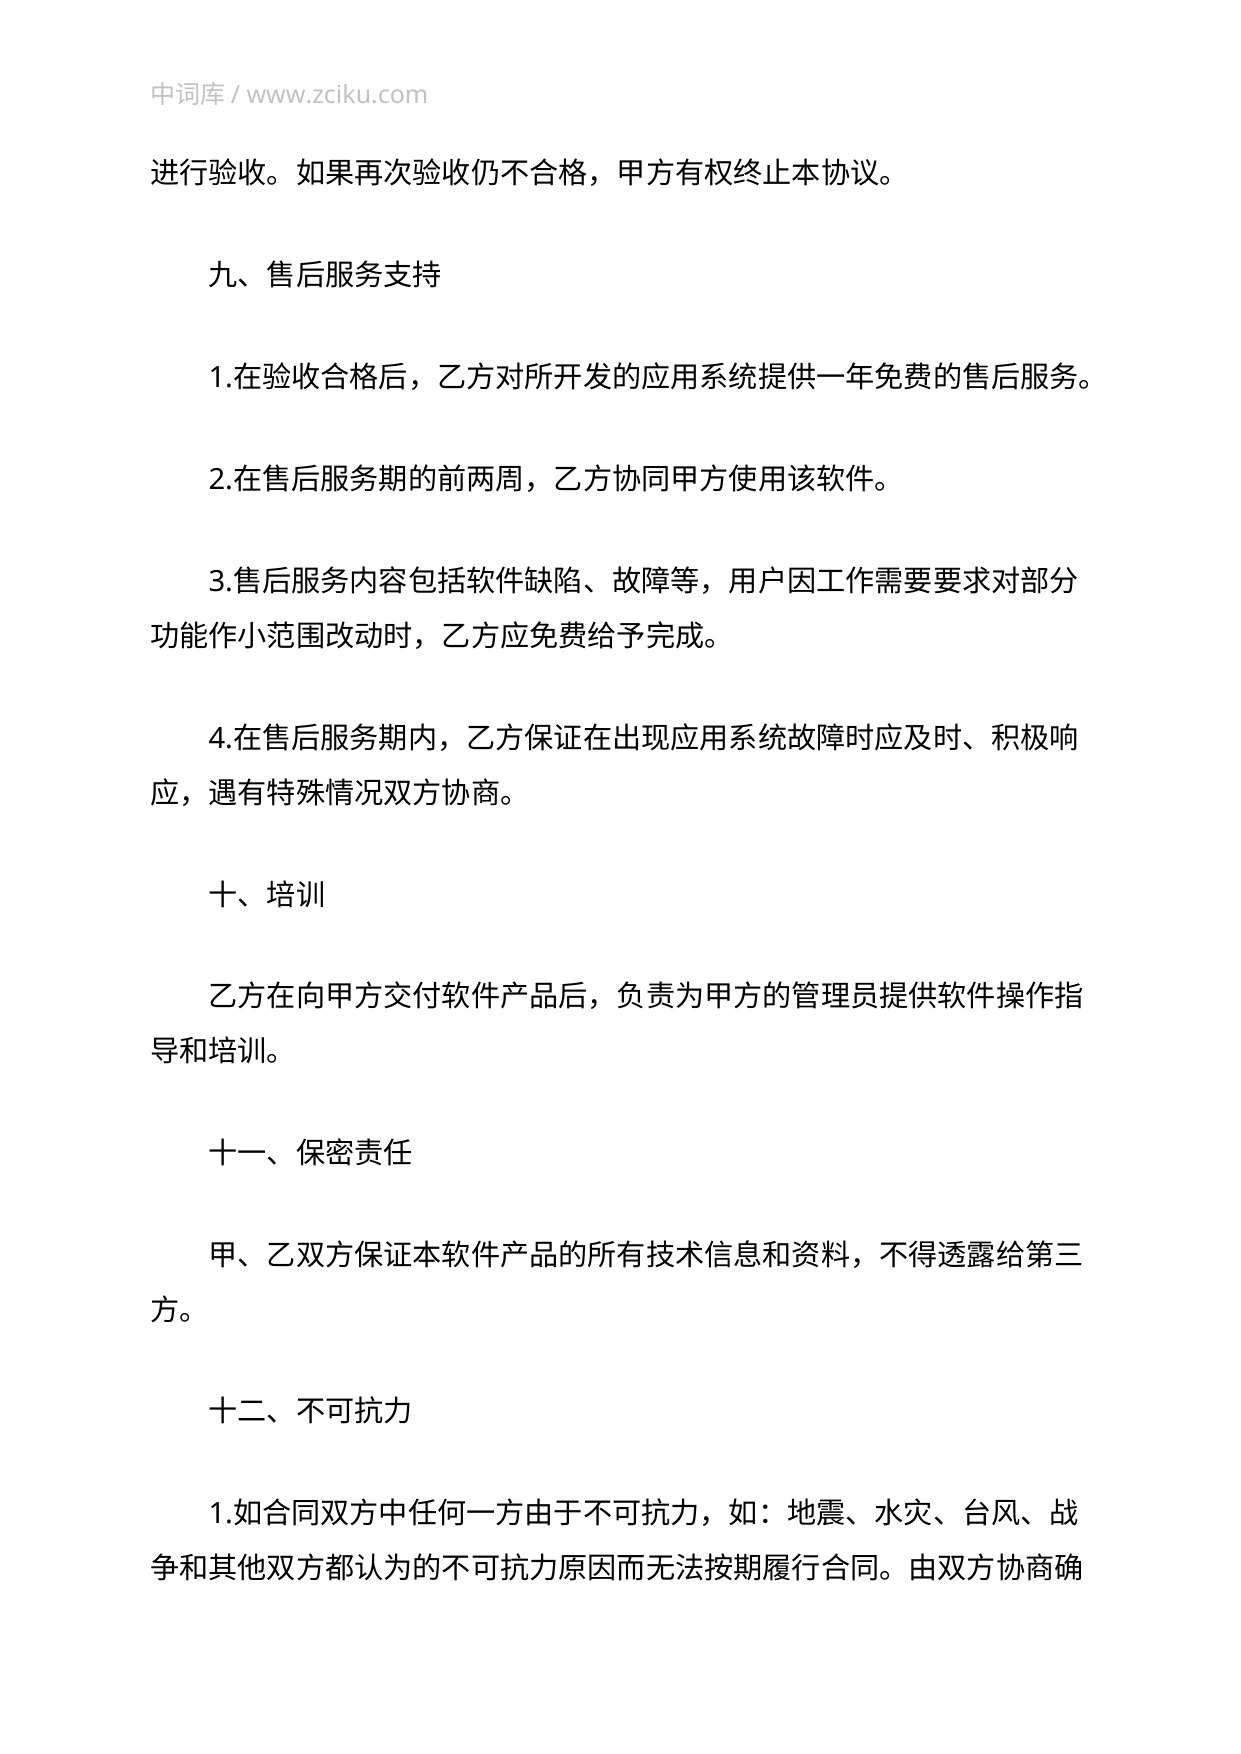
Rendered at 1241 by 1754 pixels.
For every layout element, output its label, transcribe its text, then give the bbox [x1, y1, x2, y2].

text 3.售后服务内容包括软件缺陷、故障等，用户因工作需要要求对部分功能作小范围改动时，乙方应免费给予完成。 [150, 557, 1090, 655]
text 2.在售后服务期的前两周，乙方协同甲方使用该软件。 [150, 456, 1090, 498]
text 1.在验收合格后，乙方对所开发的应用系统提供一年免费的售后服务。 [150, 353, 1090, 396]
text 十、培训 [150, 871, 1090, 913]
text 4.在售后服务期内，乙方保证在出现应用系统故障时应及时、积极响应，遇有特殊情况双方协商。 [150, 714, 1090, 812]
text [150, 150, 1090, 192]
text 乙方在向甲方交付软件产品后，负责为甲方的管理员提供软件操作指导和培训。 [150, 973, 1090, 1070]
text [150, 1490, 1090, 1587]
text 甲、乙双方保证本软件产品的所有技术信息和资料，不得透露给第三方。 [150, 1231, 1090, 1328]
text 十二、不可抗力 [150, 1388, 1090, 1430]
text 十一、保密责任 [150, 1129, 1090, 1172]
text 九、售后服务支持 [150, 252, 1090, 294]
